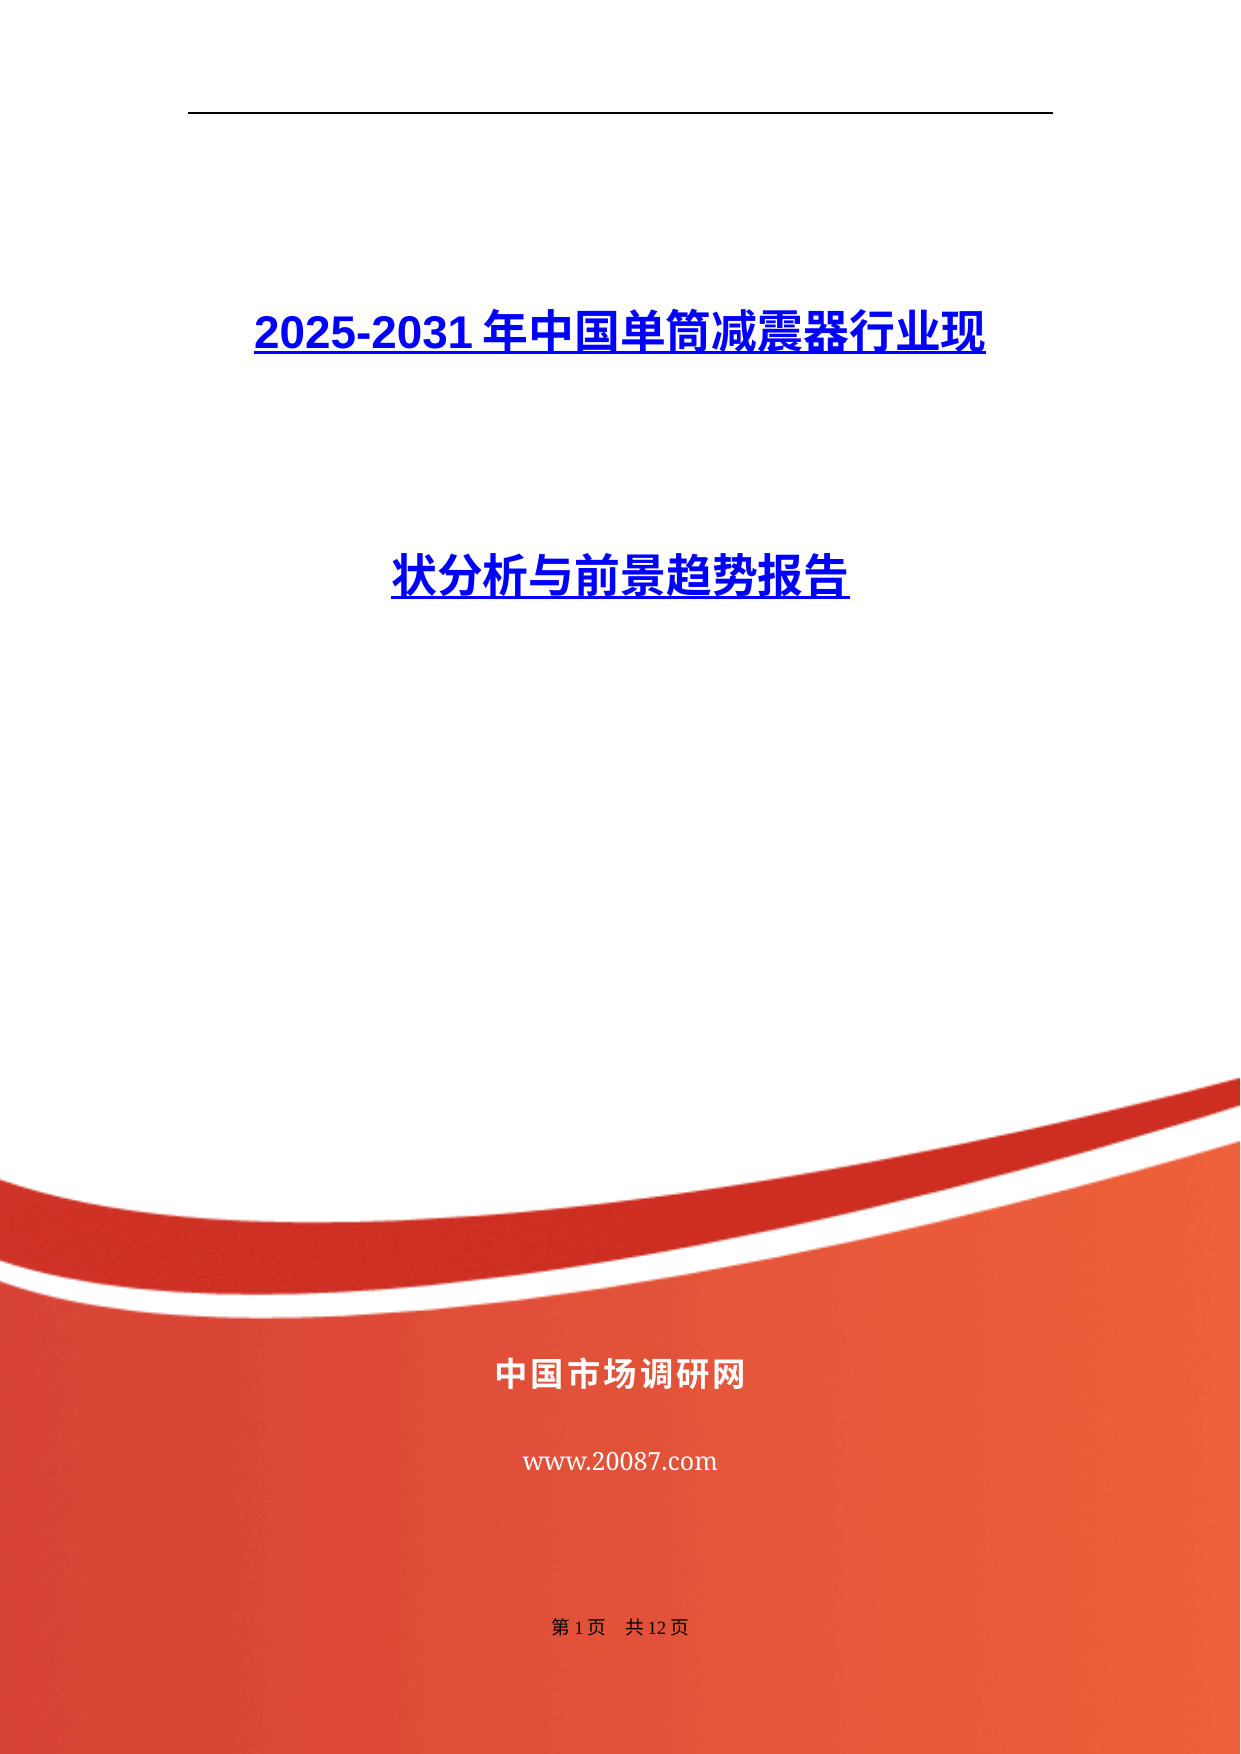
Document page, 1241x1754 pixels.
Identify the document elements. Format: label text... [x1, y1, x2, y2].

table_header 2025-2031年中国单筒减震器行业现状分析与前景趋势报告 [188, 207, 1053, 773]
text www.20087.com [187, 1428, 1053, 1493]
subtitle 中国市场调研网 [187, 1339, 1053, 1404]
picture [0, 1006, 1241, 1754]
